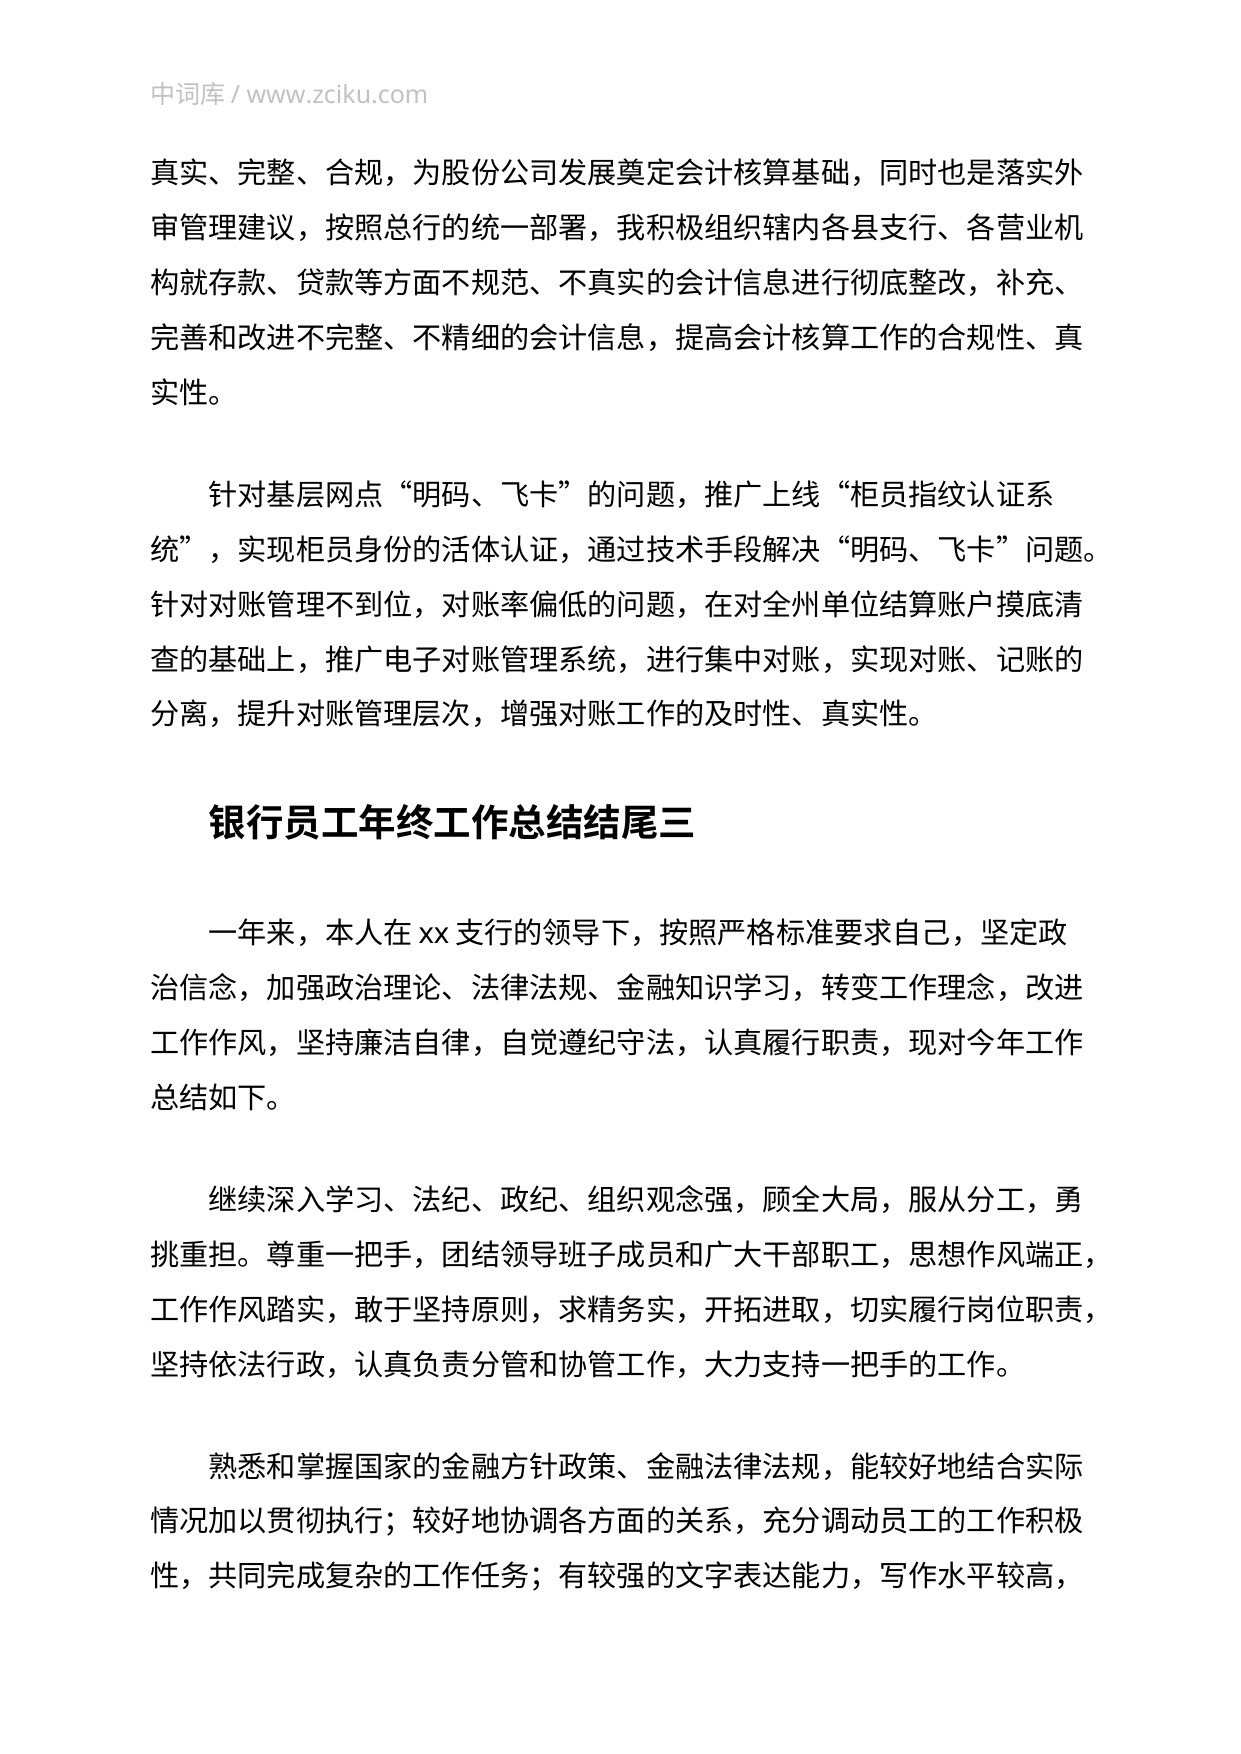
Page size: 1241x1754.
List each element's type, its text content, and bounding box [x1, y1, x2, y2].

text 继续深入学习、法纪、政纪、组织观念强，顾全大局，服从分工，勇挑重担。尊重一把手，团结领导班子成员和广大干部职工，思想作风端正，工作作风踏实，敢于坚持原则，求精务实，开拓进取，切实履行岗位职责，坚持依法行政，认真负责分管和协管工作，大力支持一把手的工作。 [150, 1177, 1090, 1384]
text 针对基层网点“明码、飞卡”的问题，推广上线“柜员指纹认证系统”，实现柜员身份的活体认证，通过技术手段解决“明码、飞卡”问题。针对对账管理不到位，对账率偏低的问题，在对全州单位结算账户摸底清查的基础上，推广电子对账管理系统，进行集中对账，实现对账、记账的分离，提升对账管理层次，增强对账工作的及时性、真实性。 [150, 471, 1090, 733]
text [150, 150, 1090, 412]
text 一年来，本人在xx支行的领导下，按照严格标准要求自己，坚定政治信念，加强政治理论、法律法规、金融知识学习，转变工作理念，改进工作作风，坚持廉洁自律，自觉遵纪守法，认真履行职责，现对今年工作总结如下。 [150, 910, 1090, 1117]
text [150, 1443, 1090, 1595]
text 银行员工年终工作总结结尾三 [150, 793, 1090, 847]
